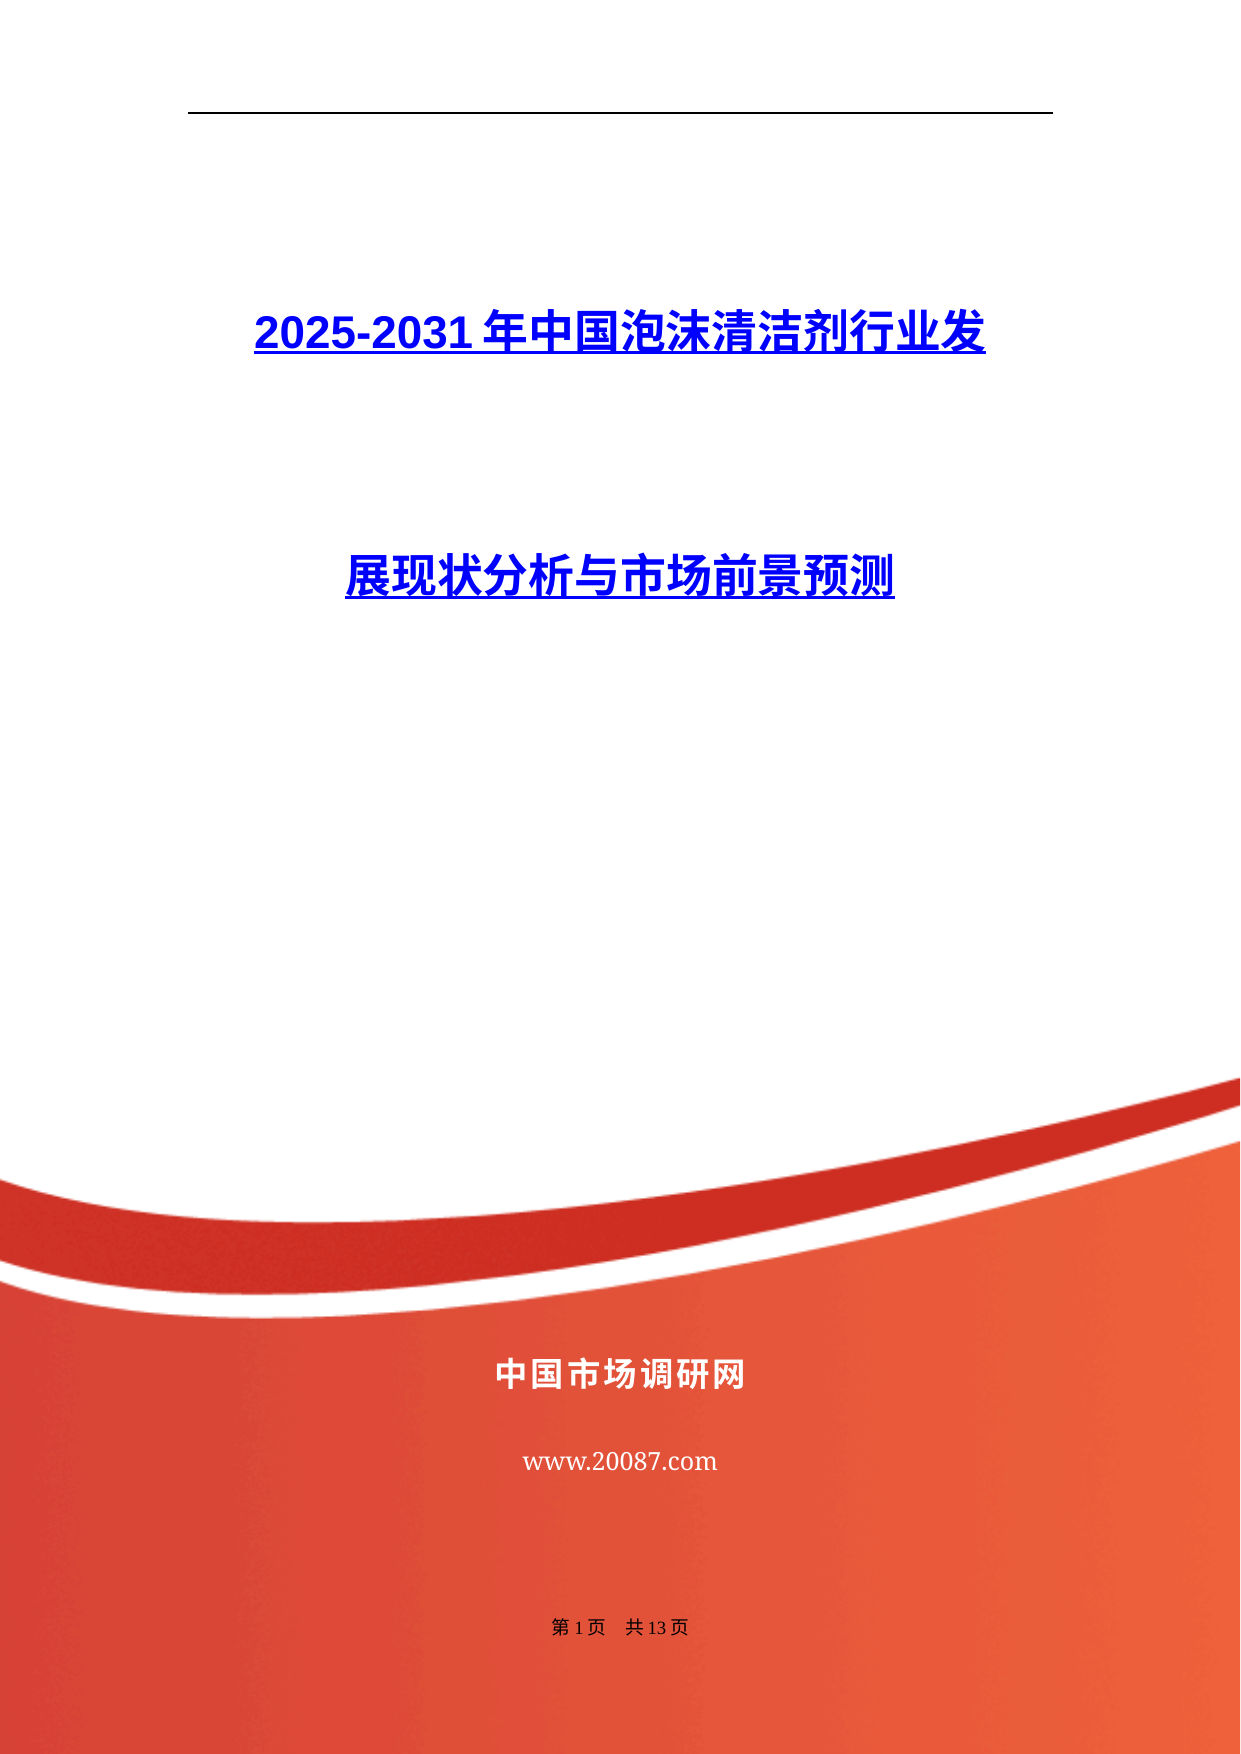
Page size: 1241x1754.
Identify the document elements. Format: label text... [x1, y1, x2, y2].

picture [0, 1006, 1241, 1754]
text www.20087.com [187, 1428, 1053, 1493]
subtitle 中国市场调研网 [187, 1339, 1053, 1404]
table_header 2025-2031年中国泡沫清洁剂行业发展现状分析与市场前景预测 [188, 207, 1053, 773]
